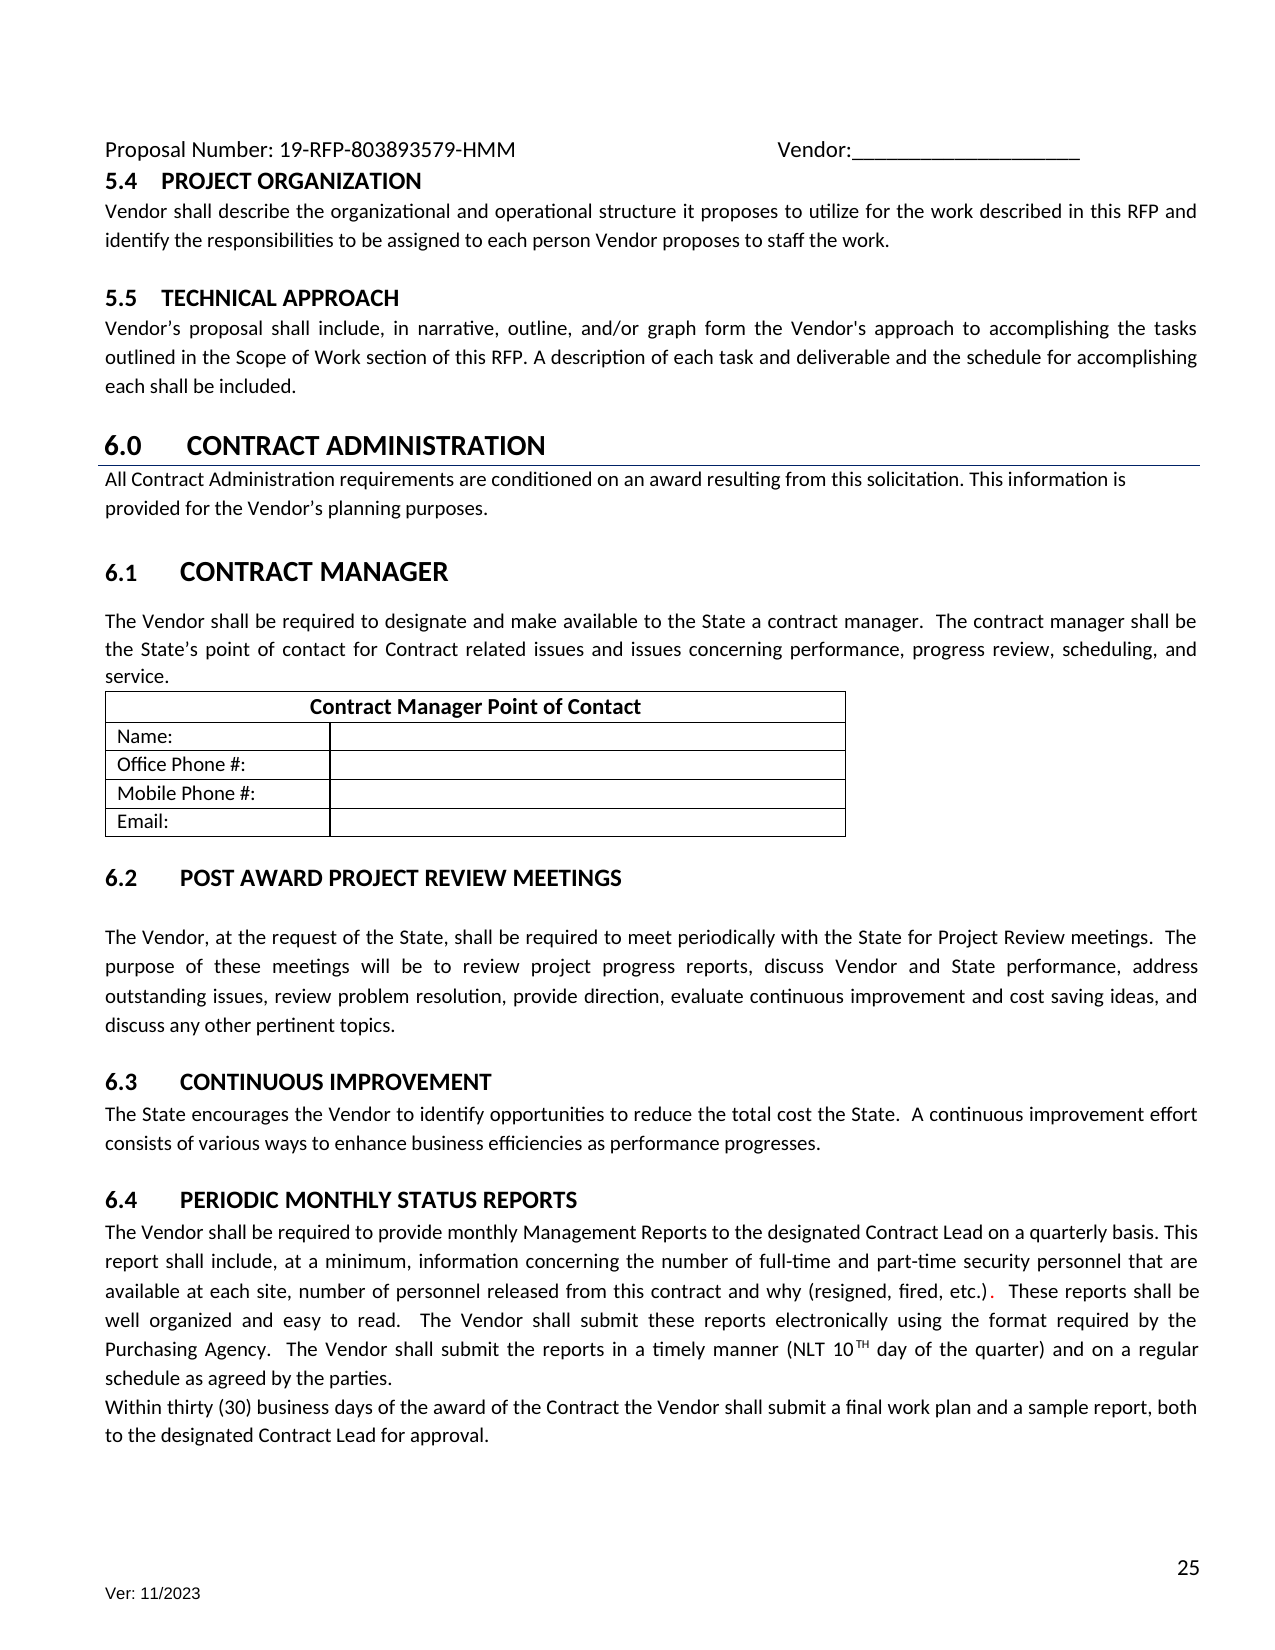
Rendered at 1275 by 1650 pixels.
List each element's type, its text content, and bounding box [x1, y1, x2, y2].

list PROJECT ORGANIZATION [105, 166, 1200, 196]
list TECHNICAL APPROACH [105, 282, 1200, 312]
subtitle 6.2 POST AWARD PROJECT REVIEW MEETINGS [105, 862, 1200, 893]
text Vendor shall describe the organizational and operational structure it proposes to utilize for the work described in this RFP and identify the responsibilities to be assigned to each person Vendor proposes to staff the work. [105, 198, 1200, 253]
text Within thirty (30) business days of the award of the Contract the Vendor shall submit a final work plan and a sample report, both to the designated Contract Lead for approval. [105, 1394, 1200, 1447]
table_cell [331, 809, 845, 836]
text 6.1 CONTRACT MANAGER [105, 553, 1200, 589]
table_header Contract Manager Point of Contact [106, 692, 845, 722]
table_cell [331, 751, 845, 779]
table_cell Email: [106, 809, 329, 836]
text All Contract Administration requirements are conditioned on an award resulting from this solicitation. This information is provided for the Vendor’s planning purposes. [105, 466, 1200, 521]
text The State encourages the Vendor to identify opportunities to reduce the total cost the State. A continuous improvement effort consists of various ways to enhance business efficiencies as performance progresses. [105, 1101, 1200, 1156]
text The Vendor shall be required to designate and make available to the State a contract manager. The contract manager shall be the State’s point of contact for Contract related issues and issues concerning performance, progress review, scheduling, and service. [105, 608, 1200, 689]
table_cell Mobile Phone #: [106, 780, 329, 807]
table_cell Name: [106, 723, 329, 750]
text The Vendor shall be required to provide monthly Management Reports to the designated Contract Lead on a quarterly basis. This report shall include, at a minimum, information concerning the number of full-time and part-time security personnel that are available at each site, number of personnel released from this contract and why (resigned, fired, etc.). These reports shall be well organized and easy to read. The Vendor shall submit these reports electronically using the format required by the Purchasing Agency. The Vendor shall submit the reports in a timely manner (NLT 10TH day of the quarter) and on a regular schedule as agreed by the parties. [105, 1219, 1200, 1391]
table_cell [331, 723, 845, 750]
table_cell Office Phone #: [106, 751, 329, 779]
subtitle 6.3 CONTINUOUS IMPROVEMENT [105, 1066, 1200, 1097]
text Vendor’s proposal shall include, in narrative, outline, and/or graph form the Vendor's approach to accomplishing the tasks outlined in the Scope of Work section of this RFP. A description of each task and deliverable and the schedule for accomplishing each shall be included. [105, 315, 1200, 398]
subtitle CONTRACT ADMINISTRATION [97, 427, 1200, 466]
table_cell [331, 780, 845, 807]
text The Vendor, at the request of the State, shall be required to meet periodically with the State for Project Review meetings. The purpose of these meetings will be to review project progress reports, discuss Vendor and State performance, address outstanding issues, review problem resolution, provide direction, evaluate continuous improvement and cost saving ideas, and discuss any other pertinent topics. [105, 924, 1200, 1037]
subtitle 6.4 PERIODIC MONTHLY STATUS REPORTS [105, 1184, 1200, 1215]
